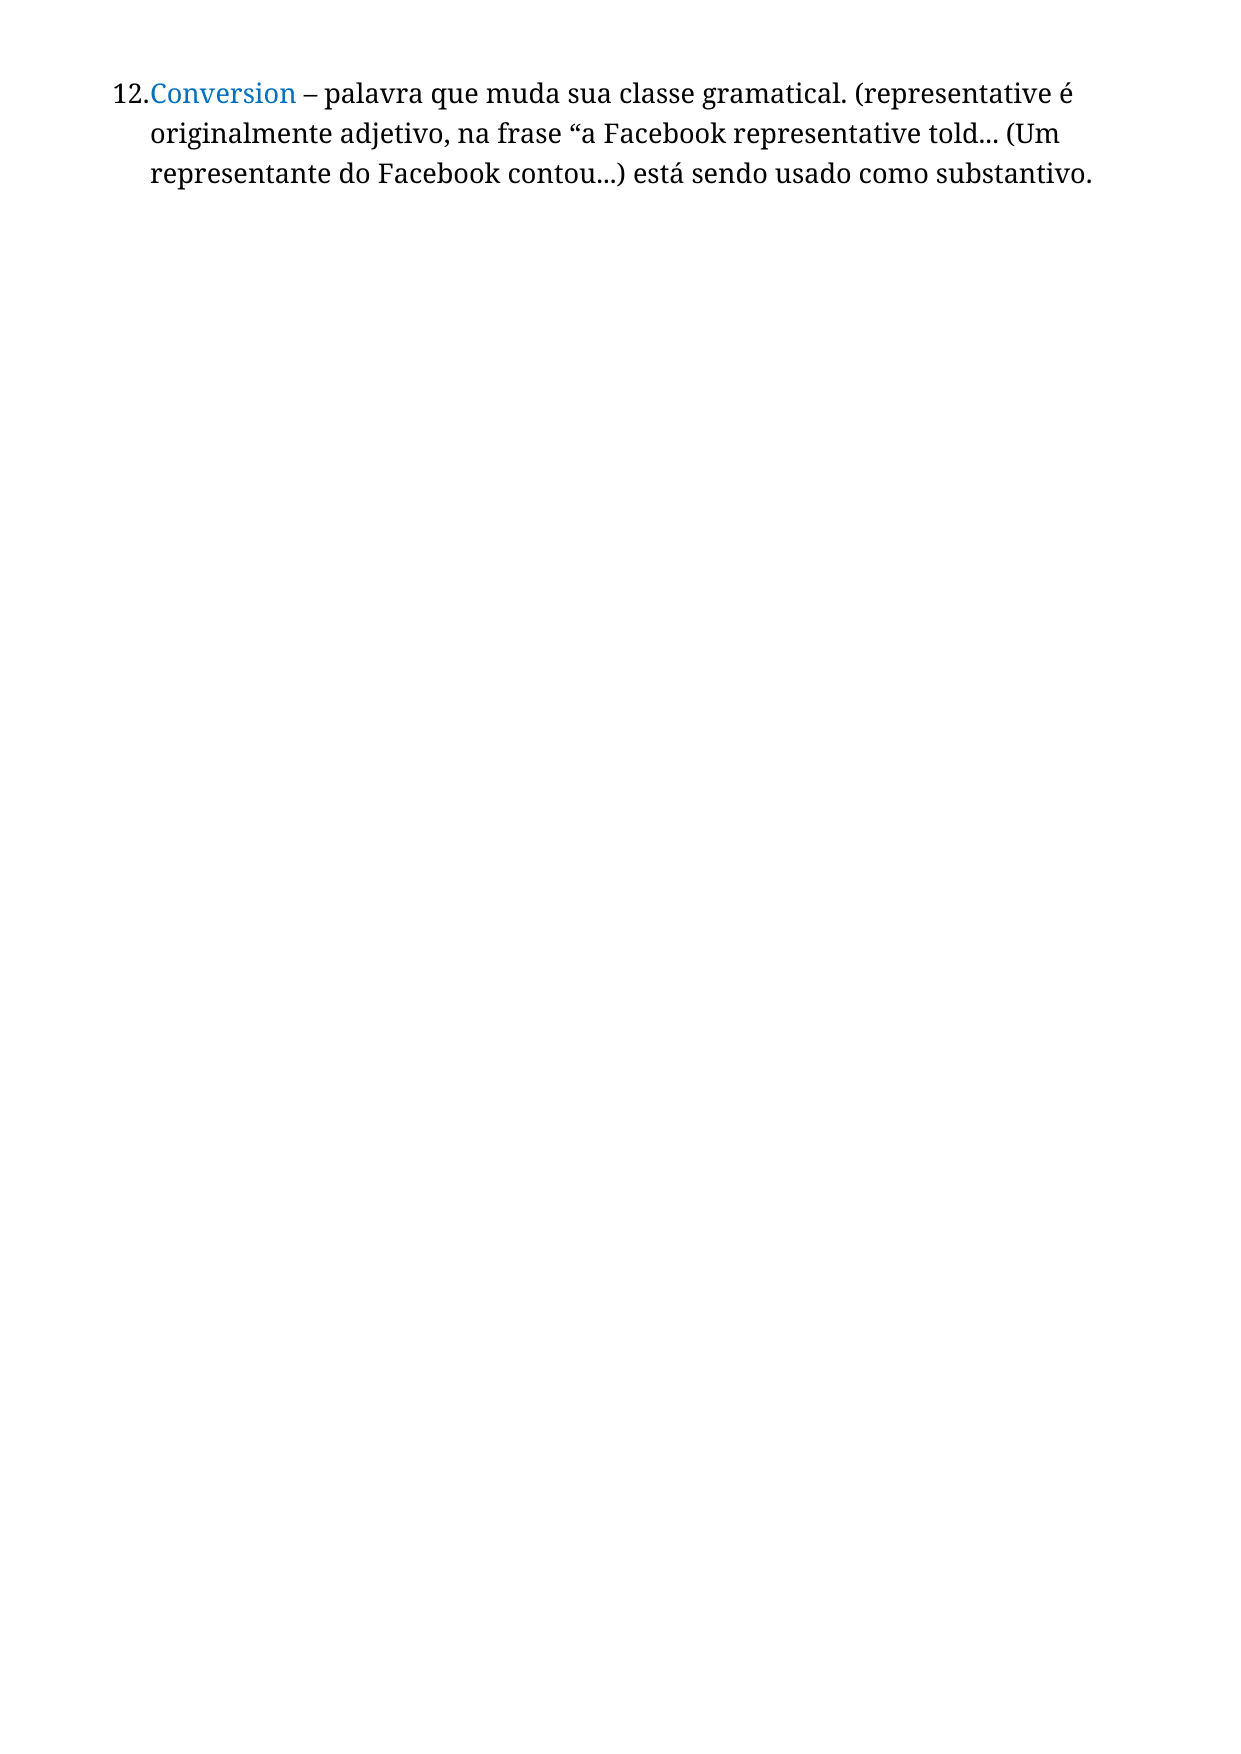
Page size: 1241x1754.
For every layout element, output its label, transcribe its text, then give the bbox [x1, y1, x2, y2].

list Conversion – palavra que muda sua classe gramatical. (representative é originalmente adjetivo, na frase “a Facebook representative told... (Um representante do Facebook contou...) está sendo usado como substantivo. [112, 75, 1165, 191]
